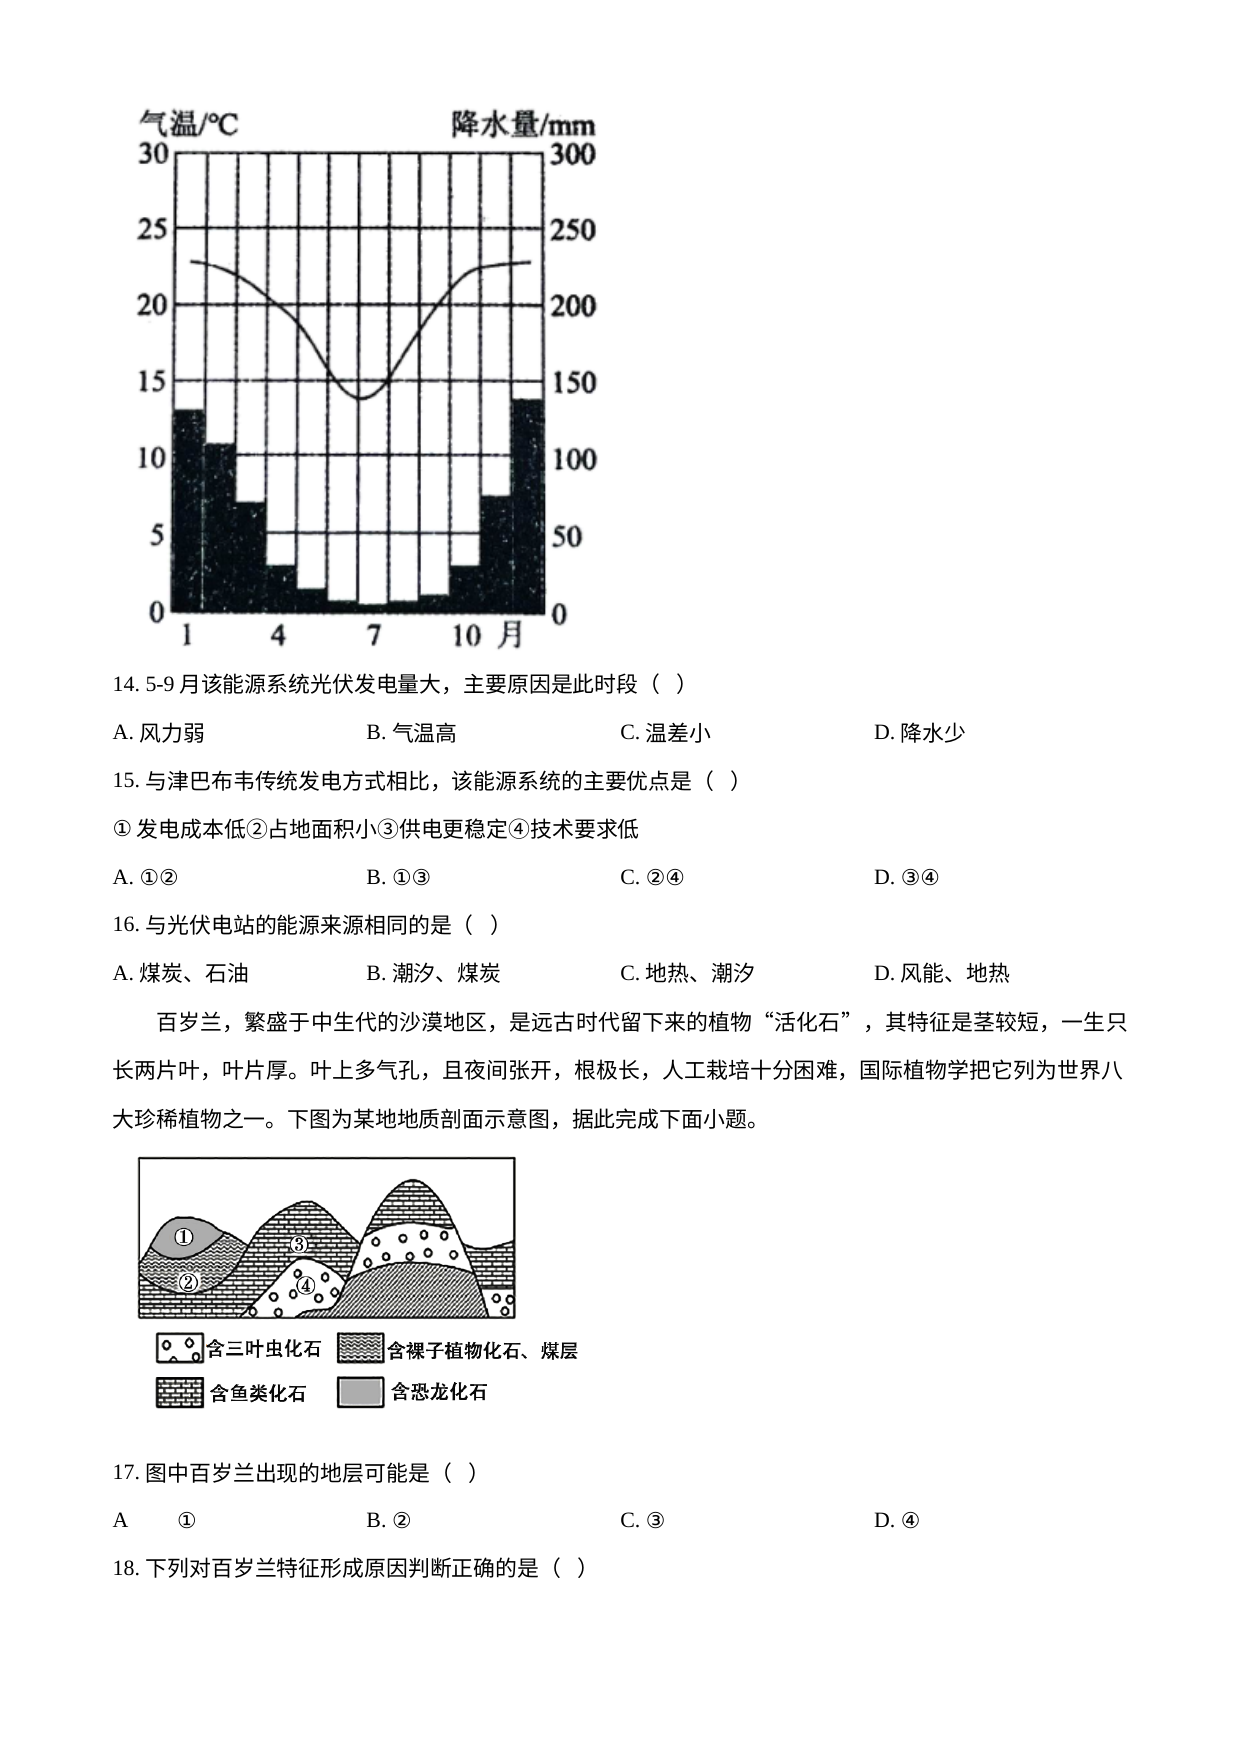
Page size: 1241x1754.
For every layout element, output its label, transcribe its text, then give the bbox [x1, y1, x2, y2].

text 17. 图中百岁兰出现的地层可能是（ ） [112, 1455, 1128, 1488]
text 16. 与光伏电站的能源来源相同的是（ ） [112, 908, 1128, 940]
text 百岁兰，繁盛于中生代的沙漠地区，是远古时代留下来的植物“活化石”，其特征是茎较短，一生只长两片叶，叶片厚。叶上多气孔，且夜间张开，根极长，人工栽培十分困难，国际植物学把它列为世界八大珍稀植物之一。下图为某地地质剖面示意图，据此完成下面小题。 [112, 1004, 1128, 1134]
text 14. 5-9月该能源系统光伏发电量大，主要原因是此时段（ ） [112, 667, 1128, 699]
text 18. 下列对百岁兰特征形成原因判断正确的是（ ） [112, 1551, 1128, 1583]
picture [131, 101, 607, 654]
text ①发电成本低②占地面积小③供电更稳定④技术要求低 [112, 812, 1128, 844]
text 15. 与津巴布韦传统发电方式相比，该能源系统的主要优点是（ ） [112, 764, 1128, 796]
picture [131, 1150, 580, 1416]
text A. 风力弱 B. 气温高 C. 温差小 D. 降水少 [112, 715, 1128, 748]
text A. 煤炭、石油 B. 潮汐、煤炭 C. 地热、潮汐 D. 风能、地热 [112, 956, 1128, 988]
text A. ①② B. ①③ C. ②④ D. ③④ [112, 860, 1128, 893]
text A ① B. ② C. ③ D. ④ [112, 1504, 1128, 1536]
